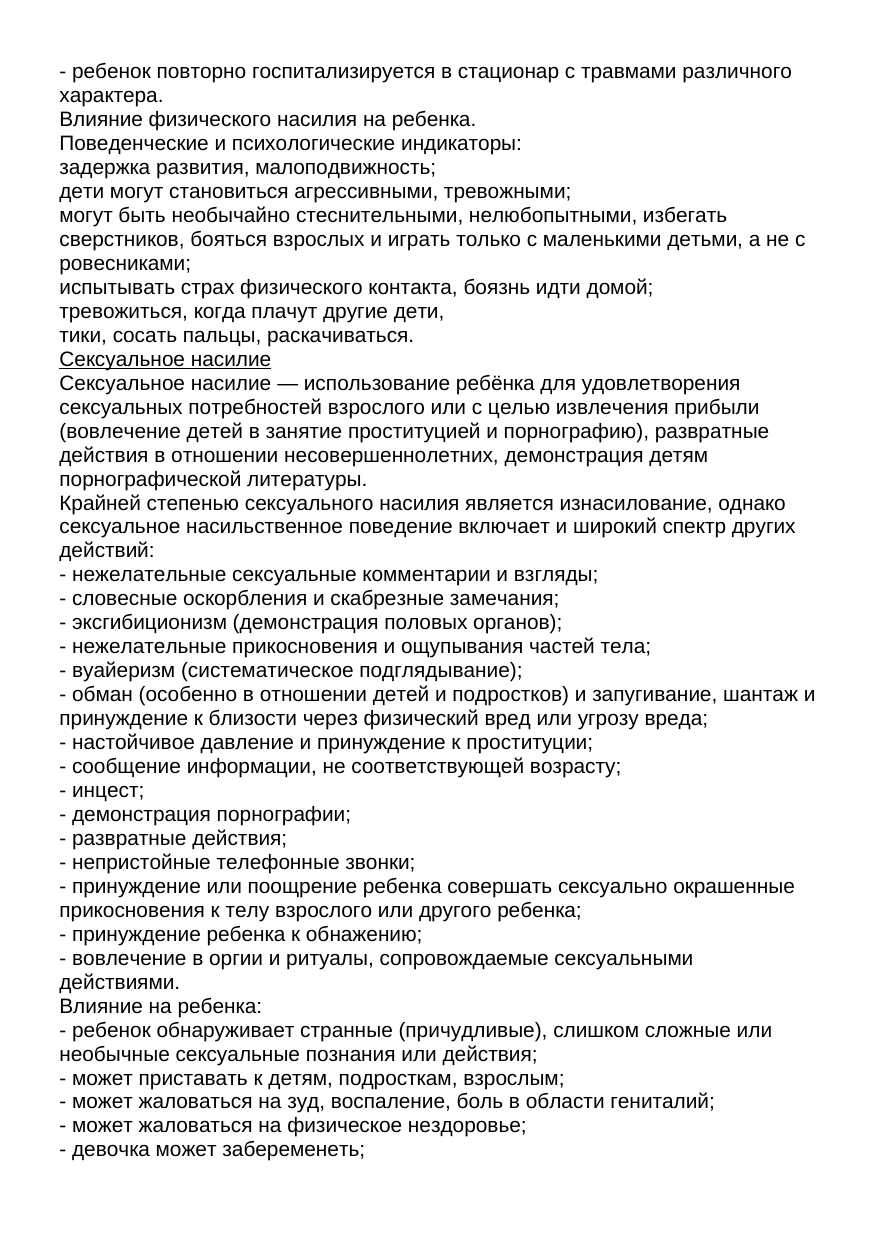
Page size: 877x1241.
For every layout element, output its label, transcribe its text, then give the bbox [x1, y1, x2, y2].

text - вуайеризм (систематическое подглядывание); [59, 658, 818, 682]
text Влияние физического насилия на ребенка. [59, 107, 818, 131]
text - принуждение или поощрение ребенка совершать сексуально окрашенные прикосновения к телу взрослого или другого ребенка; [59, 874, 818, 922]
text - настойчивое давление и принуждение к проституции; [59, 730, 818, 754]
text Крайней степенью сексуального насилия является изнасилование, однако сексуальное насильственное поведение включает и широкий спектр других действий: [59, 490, 818, 562]
text - может жаловаться на физическое нездоровье; [59, 1113, 818, 1137]
text - ребенок обнаруживает странные (причудливые), слишком сложные или необычные сексуальные познания или действия; [59, 1017, 818, 1065]
text - демонстрация порнографии; [59, 802, 818, 826]
text - развратные действия; [59, 826, 818, 850]
text - эксгибиционизм (демонстрация половых органов); [59, 610, 818, 634]
text - может жаловаться на зуд, воспаление, боль в области гениталий; [59, 1089, 818, 1113]
text тревожиться, когда плачут другие дети, [59, 299, 818, 323]
text - словесные оскорбления и скабрезные замечания; [59, 586, 818, 610]
text - принуждение ребенка к обнажению; [59, 922, 818, 946]
text - обман (особенно в отношении детей и подростков) и запугивание, шантаж и принуждение к близости через физический вред или угрозу вреда; [59, 682, 818, 730]
text - девочка может забеременеть; [59, 1137, 818, 1161]
text - может приставать к детям, подросткам, взрослым; [59, 1065, 818, 1089]
text - инцест; [59, 778, 818, 802]
text - сообщение информации, не соответствующей возрасту; [59, 754, 818, 778]
text могут быть необычайно стеснительными, нелюбопытными, избегать сверстников, бояться взрослых и играть только с маленькими детьми, а не с ровесниками; [59, 203, 818, 275]
text дети могут становиться агрессивными, тревожными; [59, 179, 818, 203]
text Поведенческие и психологические индикаторы: [59, 131, 818, 155]
text Сексуальное насилие — использование ребёнка для удовлетворения сексуальных потребностей взрослого или с целью извлечения прибыли (вовлечение детей в занятие проституцией и порнографию), развратные действия в отношении несовершеннолетних, демонстрация детям порнографической литературы. [59, 371, 818, 490]
text испытывать страх физического контакта, боязнь идти домой; [59, 275, 818, 299]
text - нежелательные прикосновения и ощупывания частей тела; [59, 634, 818, 658]
text - вовлечение в оргии и ритуалы, сопровождаемые сексуальными действиями. [59, 946, 818, 993]
text Сексуальное насилие [59, 347, 818, 371]
text - ребенок повторно госпитализируется в стационар с травмами различного характера. [59, 59, 818, 107]
text - непристойные телефонные звонки; [59, 850, 818, 874]
text - нежелательные сексуальные комментарии и взгляды; [59, 562, 818, 586]
text задержка развития, малоподвижность; [59, 155, 818, 179]
text Влияние на ребенка: [59, 993, 818, 1017]
text тики, сосать пальцы, раскачиваться. [59, 323, 818, 347]
